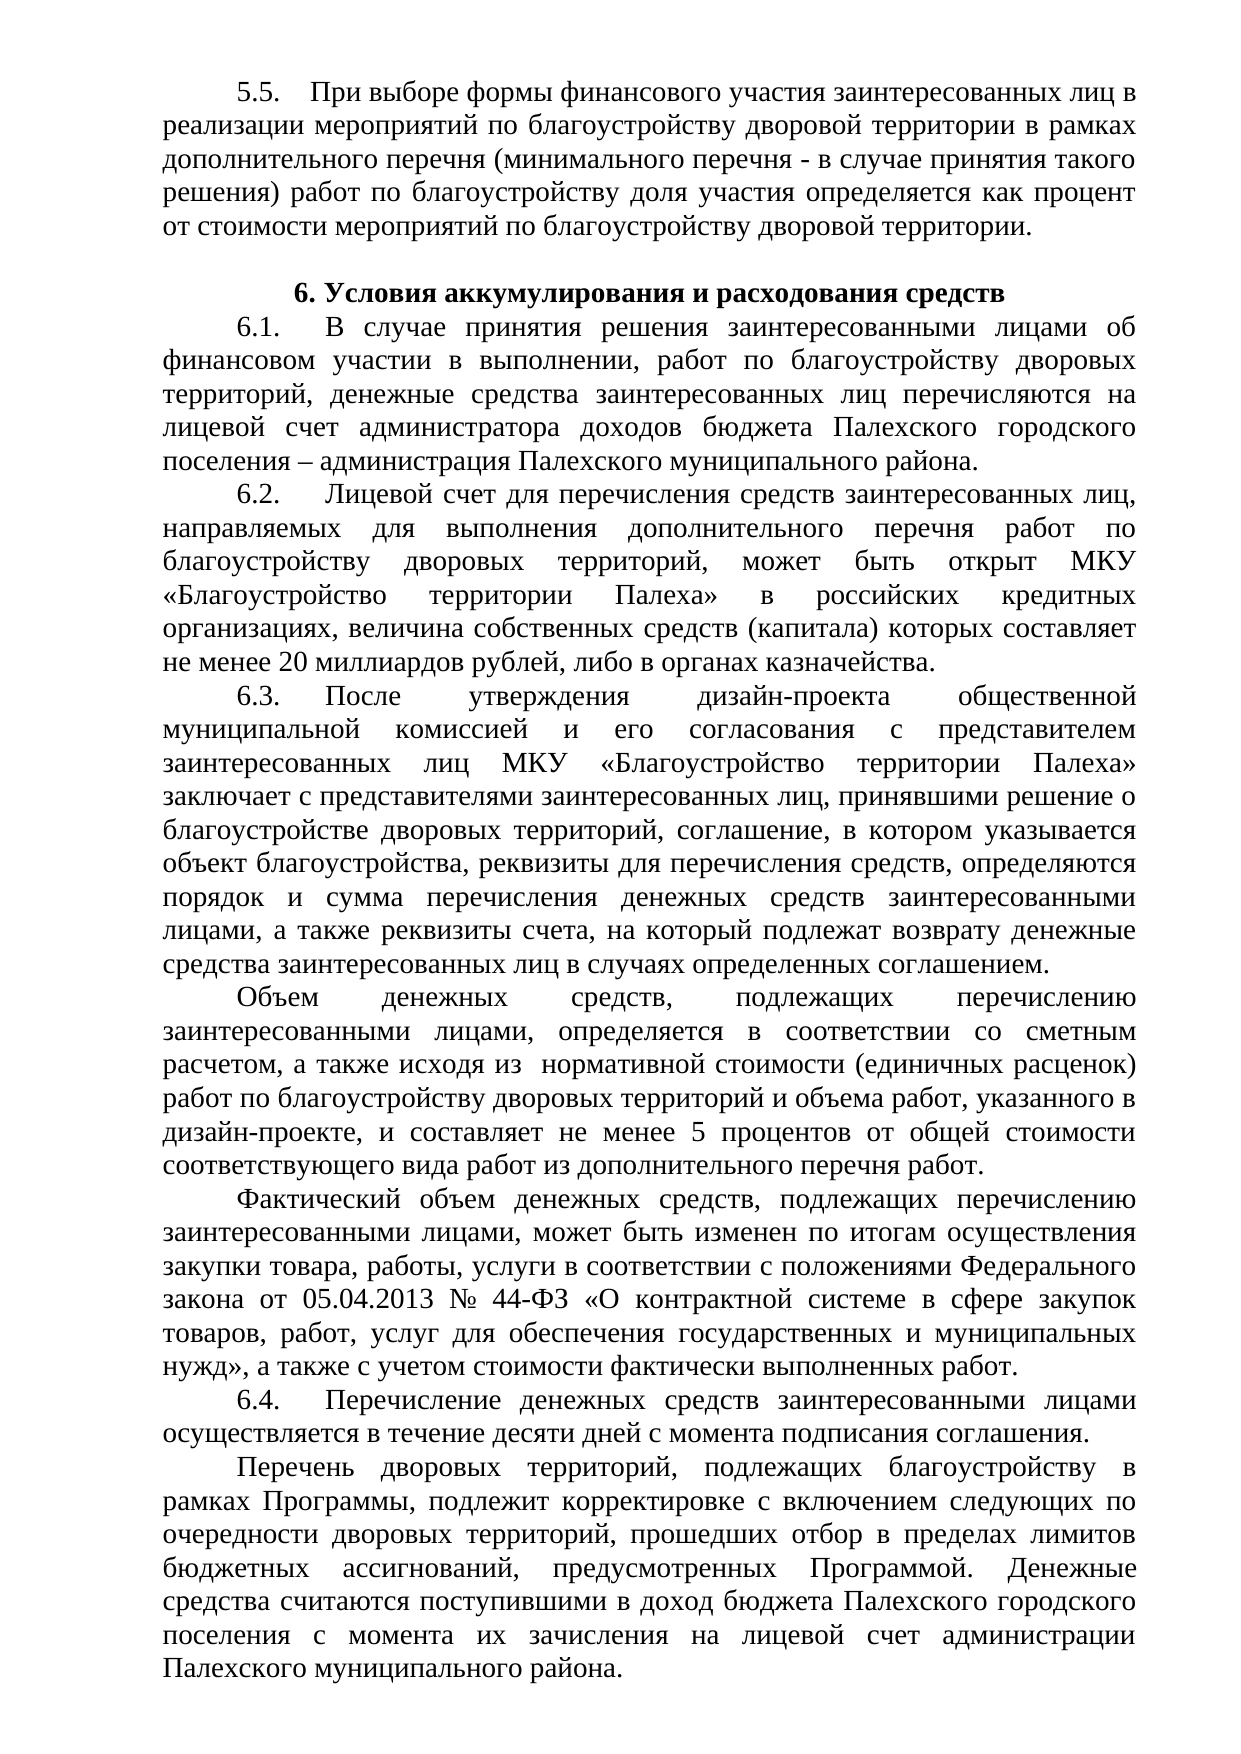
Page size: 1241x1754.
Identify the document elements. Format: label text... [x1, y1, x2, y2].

list В случае принятия решения заинтересованными лицами об финансовом участии в выполнении, работ по благоустройству дворовых территорий, денежные средства заинтересованных лиц перечисляются на лицевой счет администратора доходов бюджета Палехского городского поселения – администрация Палехского муниципального района. [162, 309, 1137, 476]
text Фактический объем денежных средств, подлежащих перечислению заинтересованными лицами, может быть изменен по итогам осуществления закупки товара, работы, услуги в соответствии с положениями Федерального закона от 05.04.2013 № 44-ФЗ «О контрактной системе в сфере закупок товаров, работ, услуг для обеспечения государственных и муниципальных нужд», а также с учетом стоимости фактически выполненных работ. [162, 1181, 1137, 1382]
text Перечень дворовых территорий, подлежащих благоустройству в рамках Программы, подлежит корректировке с включением следующих по очередности дворовых территорий, прошедших отбор в пределах лимитов бюджетных ассигнований, предусмотренных Программой. Денежные средства считаются поступившими в доход бюджета Палехского городского поселения с момента их зачисления на лицевой счет администрации Палехского муниципального района. [162, 1449, 1137, 1684]
list Условия аккумулирования и расходования средств [162, 275, 1137, 309]
text Объем денежных средств, подлежащих перечислению заинтересованными лицами, определяется в соответствии со сметным расчетом, а также исходя из нормативной стоимости (единичных расценок) работ по благоустройству дворовых территорий и объема работ, указанного в дизайн-проекте, и составляет не менее 5 процентов от общей стоимости соответствующего вида работ из дополнительного перечня работ. [162, 979, 1137, 1181]
list Лицевой счет для перечисления средств заинтересованных лиц, направляемых для выполнения дополнительного перечня работ по благоустройству дворовых территорий, может быть открыт МКУ «Благоустройство территории Палеха» в российских кредитных организациях, величина собственных средств (капитала) которых составляет не менее 20 миллиардов рублей, либо в органах казначейства. [162, 476, 1137, 678]
list После утверждения дизайн-проекта общественной муниципальной комиссией и его согласования с представителем заинтересованных лиц МКУ «Благоустройство территории Палеха» заключает с представителями заинтересованных лиц, принявшими решение о благоустройстве дворовых территорий, соглашение, в котором указывается объект благоустройства, реквизиты для перечисления средств, определяются порядок и сумма перечисления денежных средств заинтересованными лицами, а также реквизиты счета, на который подлежат возврату денежные средства заинтересованных лиц в случаях определенных соглашением. [162, 678, 1137, 979]
list Перечисление денежных средств заинтересованными лицами осуществляется в течение десяти дней с момента подписания соглашения. [162, 1382, 1137, 1449]
list При выборе формы финансового участия заинтересованных лиц в реализации мероприятий по благоустройству дворовой территории в рамках дополнительного перечня (минимального перечня - в случае принятия такого решения) работ по благоустройству доля участия определяется как процент от стоимости мероприятий по благоустройству дворовой территории. [162, 74, 1137, 242]
